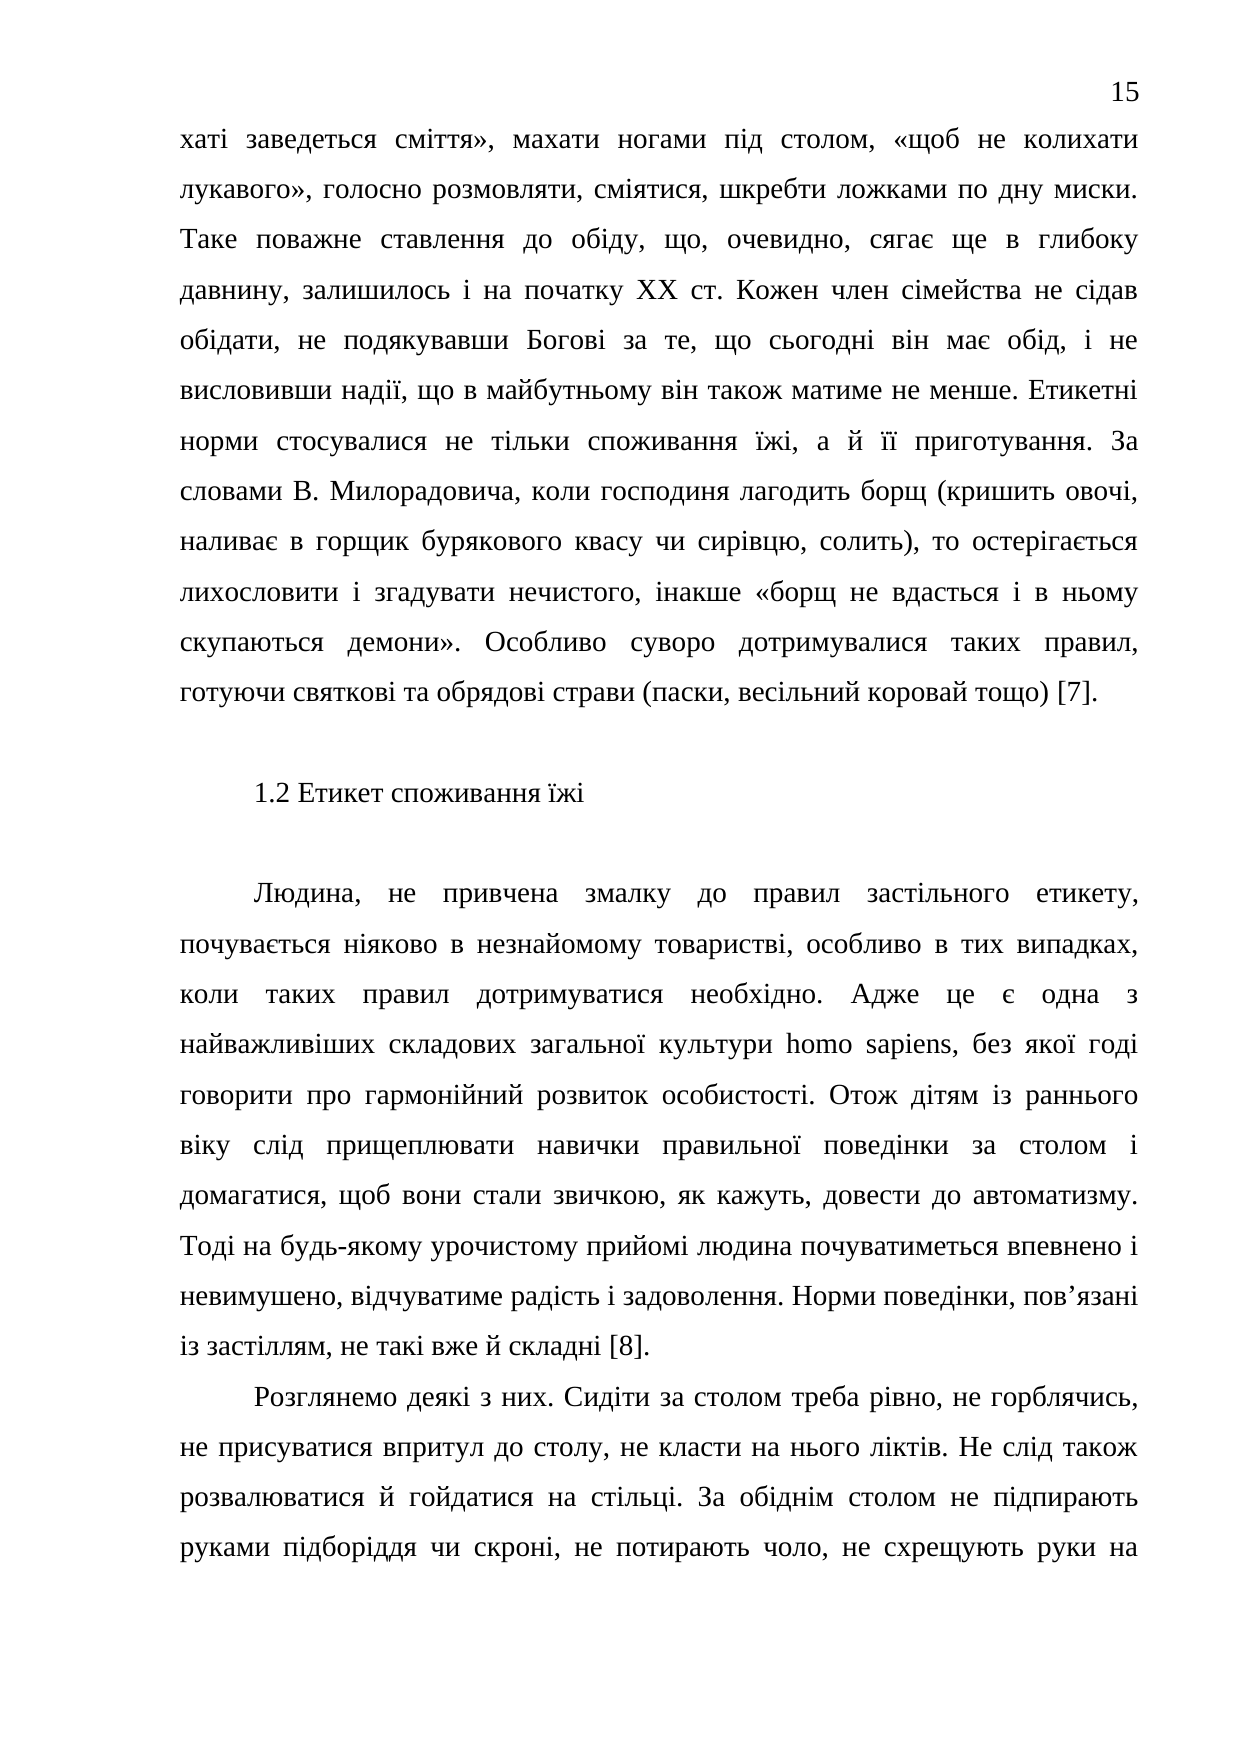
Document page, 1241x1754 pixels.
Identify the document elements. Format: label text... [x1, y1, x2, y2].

text Людина, не привчена змалку до правил застільного етикету, почувається ніяково в незнайомому товаристві, особливо в тих випадках, коли таких правил дотримуватися необхідно. Адже це є одна з найважливіших складових загальної культури homo sapiens, без якої годі говорити про гармонійний розвиток особистості. Отож дітям із раннього віку слід прищеплювати навички правильної поведінки за столом і домагатися, щоб вони стали звичкою, як кажуть, довести до автоматизму. Тоді на будь-якому урочистому прийомі людина почуватиметься впевнено і невимушено, відчуватиме радість і задоволення. Норми поведінки, пов’язані із застіллям, не такі вже й складні [8]. [179, 876, 1139, 1362]
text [179, 1379, 1139, 1563]
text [179, 121, 1139, 708]
text 1.2 Етикет споживання їжі [179, 775, 1139, 808]
